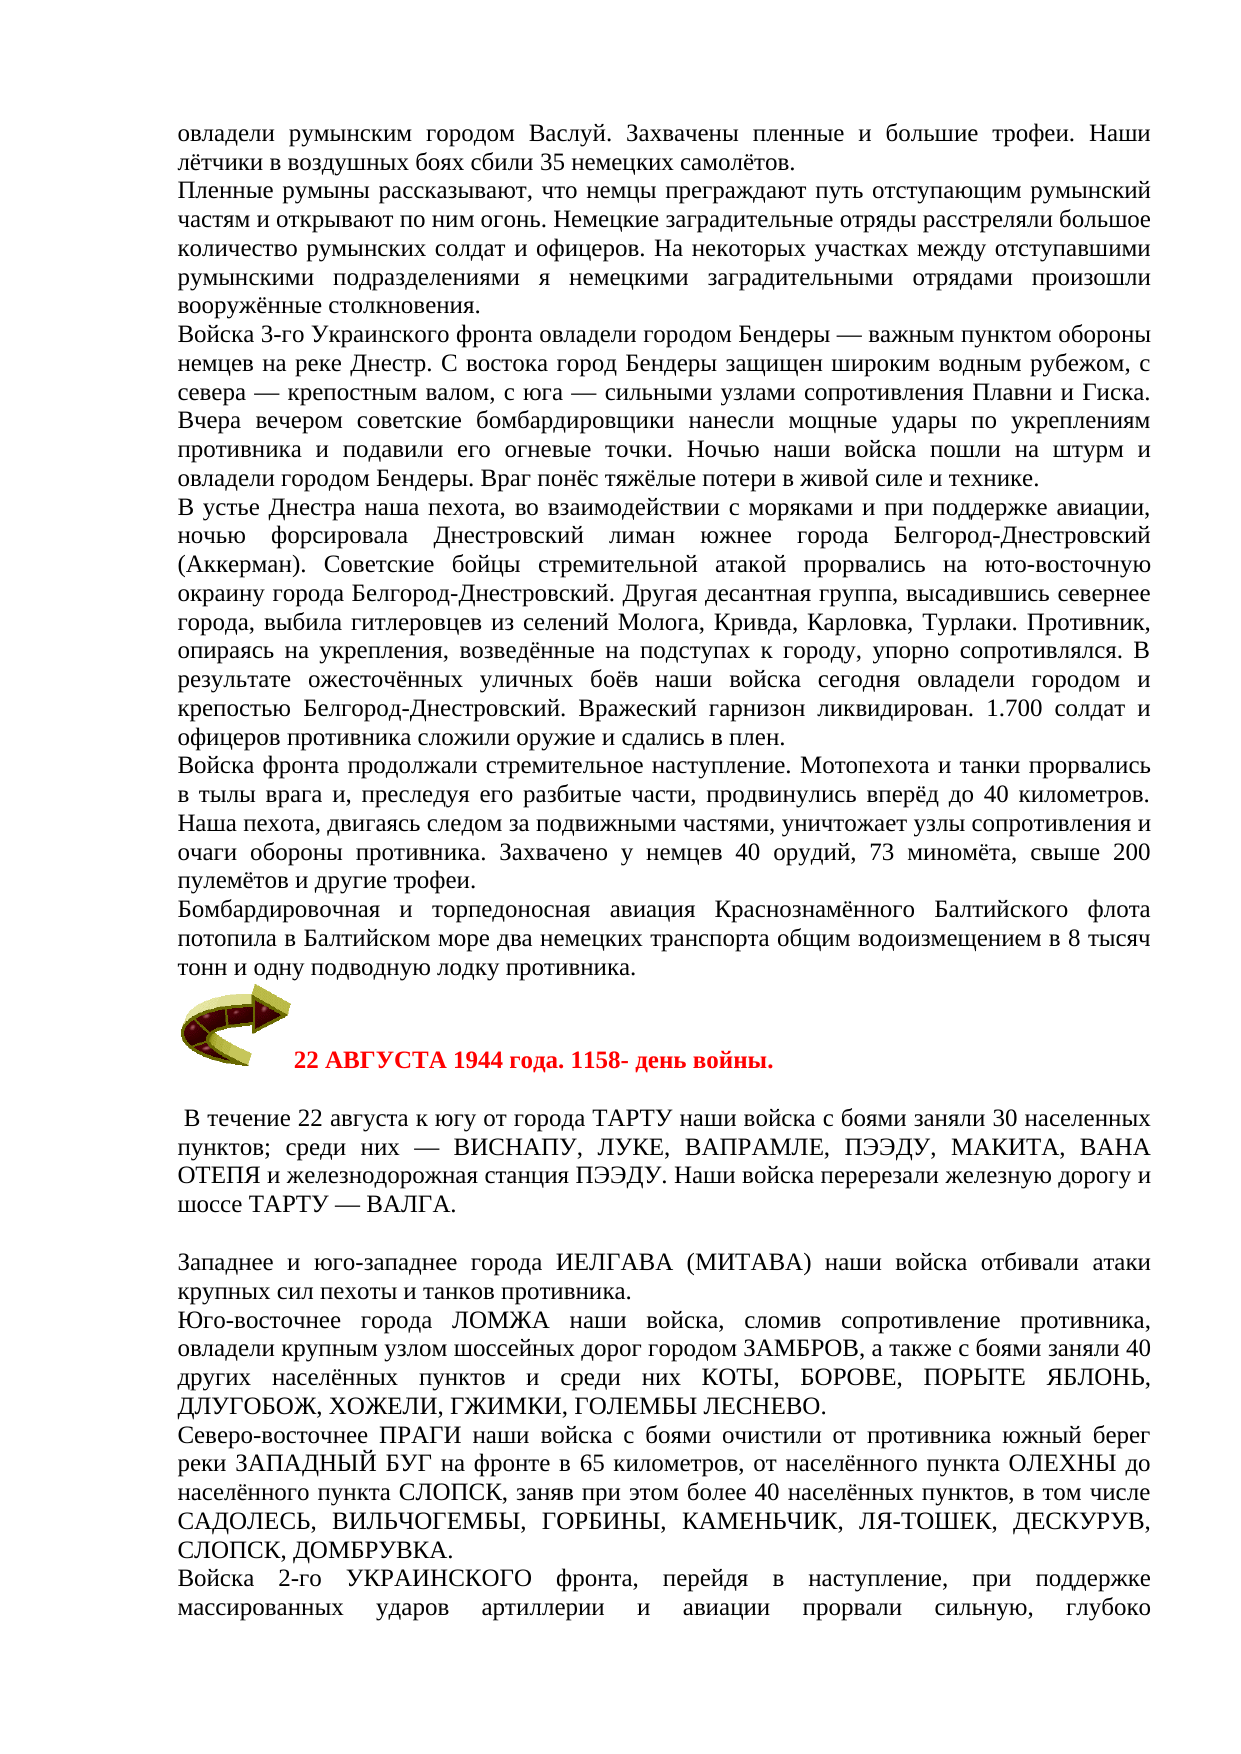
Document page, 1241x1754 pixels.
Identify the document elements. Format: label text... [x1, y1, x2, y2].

text Юго-восточнее города ЛОМЖА наши войска, сломив сопротивление противника, овладели крупным узлом шоссейных дорог городом ЗАМБРОВ, а также с боями заняли 40 других населённых пунктов и среди них КОТЫ, БОРОВЕ, ПОРЫТЕ ЯБЛОНЬ, ДЛУГОБОЖ, ХОЖЕЛИ, ГЖИМКИ, ГОЛЕМБЫ ЛЕСНЕВО. [177, 1305, 1152, 1420]
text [177, 118, 1152, 176]
picture [177, 980, 294, 1069]
text Западнее и юго-западнее города ИЕЛГАВА (МИТАВА) наши войска отбивали атаки крупных сил пехоты и танков противника. [177, 1247, 1152, 1305]
text Бомбардировочная и торпедоносная авиация Краснознамённого Балтийского флота потопила в Балтийском море два немецких транспорта общим водоизмещением в 8 тысяч тонн и одну подводную лодку противника. [177, 894, 1152, 981]
text Войска 3-го Украинского фронта овладели городом Бендеры — важным пунктом обороны немцев на реке Днестр. С востока город Бендеры защищен широким водным рубежом, с севера — крепостным валом, с юга — сильными узлами сопротивления Плавни и Гиска. Вчера вечером советские бомбардировщики нанесли мощные удары по укреплениям противника и подавили его огневые точки. Ночью наши войска пошли на штурм и овладели городом Бендеры. Враг понёс тяжёлые потери в живой силе и технике. [177, 319, 1152, 492]
text Северо-восточнее ПРАГИ наши войска с боями очистили от противника южный берег реки ЗАПАДНЫЙ БУГ на фронте в 65 километров, от населённого пункта ОЛЕХНЫ до населённого пункта СЛОПСК, заняв при этом более 40 населённых пунктов, в том числе САДОЛЕСЬ, ВИЛЬЧОГЕМБЫ, ГОРБИНЫ, КАМЕНЬЧИК, ЛЯ-ТОШЕК, ДЕСКУРУВ, СЛОПСК, ДОМБРУВКА. [177, 1420, 1152, 1563]
text В течение 22 августа к югу от города ТАРТУ наши войска с боями заняли 30 населенных пунктов; среди них — ВИСНАПУ, ЛУКЕ, ВАПРАМЛЕ, ПЭЭДУ, МАКИТА, ВАНА ОТЕПЯ и железнодорожная станция ПЭЭДУ. Наши войска перерезали железную дорогу и шоссе ТАРТУ — ВАЛГА. [177, 1103, 1152, 1218]
text В устье Днестра наша пехота, во взаимодействии с моряками и при поддержке авиации, ночью форсировала Днестровский лиман южнее города Белгород-Днестровский (Аккерман). Советские бойцы стремительной атакой прорвались на юто-восточную окраину города Белгород-Днестровский. Другая десантная группа, высадившись севернее города, выбила гитлеровцев из селений Молога, Кривда, Карловка, Турлаки. Противник, опираясь на укрепления, возведённые на подступах к городу, упорно сопротивлялся. В результате ожесточённых уличных боёв наши войска сегодня овладели городом и крепостью Белгород-Днестровский. Вражеский гарнизон ликвидирован. 1.700 солдат и офицеров противника сложили оружие и сдались в плен. [177, 492, 1152, 751]
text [177, 1563, 1152, 1621]
text Пленные румыны рассказывают, что немцы преграждают путь отступающим румынский частям и открывают по ним огонь. Немецкие заградительные отряды расстреляли большое количество румынских солдат и офицеров. На некоторых участках между отступавшими румынскими подразделениями я немецкими заградительными отрядами произошли вооружённые столкновения. [177, 176, 1152, 319]
text Войска фронта продолжали стремительное наступление. Мотопехота и танки прорвались в тылы врага и, преследуя его разбитые части, продвинулись вперёд до 40 километров. Наша пехота, двигаясь следом за подвижными частями, уничтожает узлы сопротивления и очаги обороны противника. Захвачено у немцев 40 орудий, 73 миномёта, свыше 200 пулемётов и другие трофеи. [177, 751, 1152, 894]
text 22 АВГУСТА 1944 года. 1158- день войны. [177, 981, 1152, 1074]
